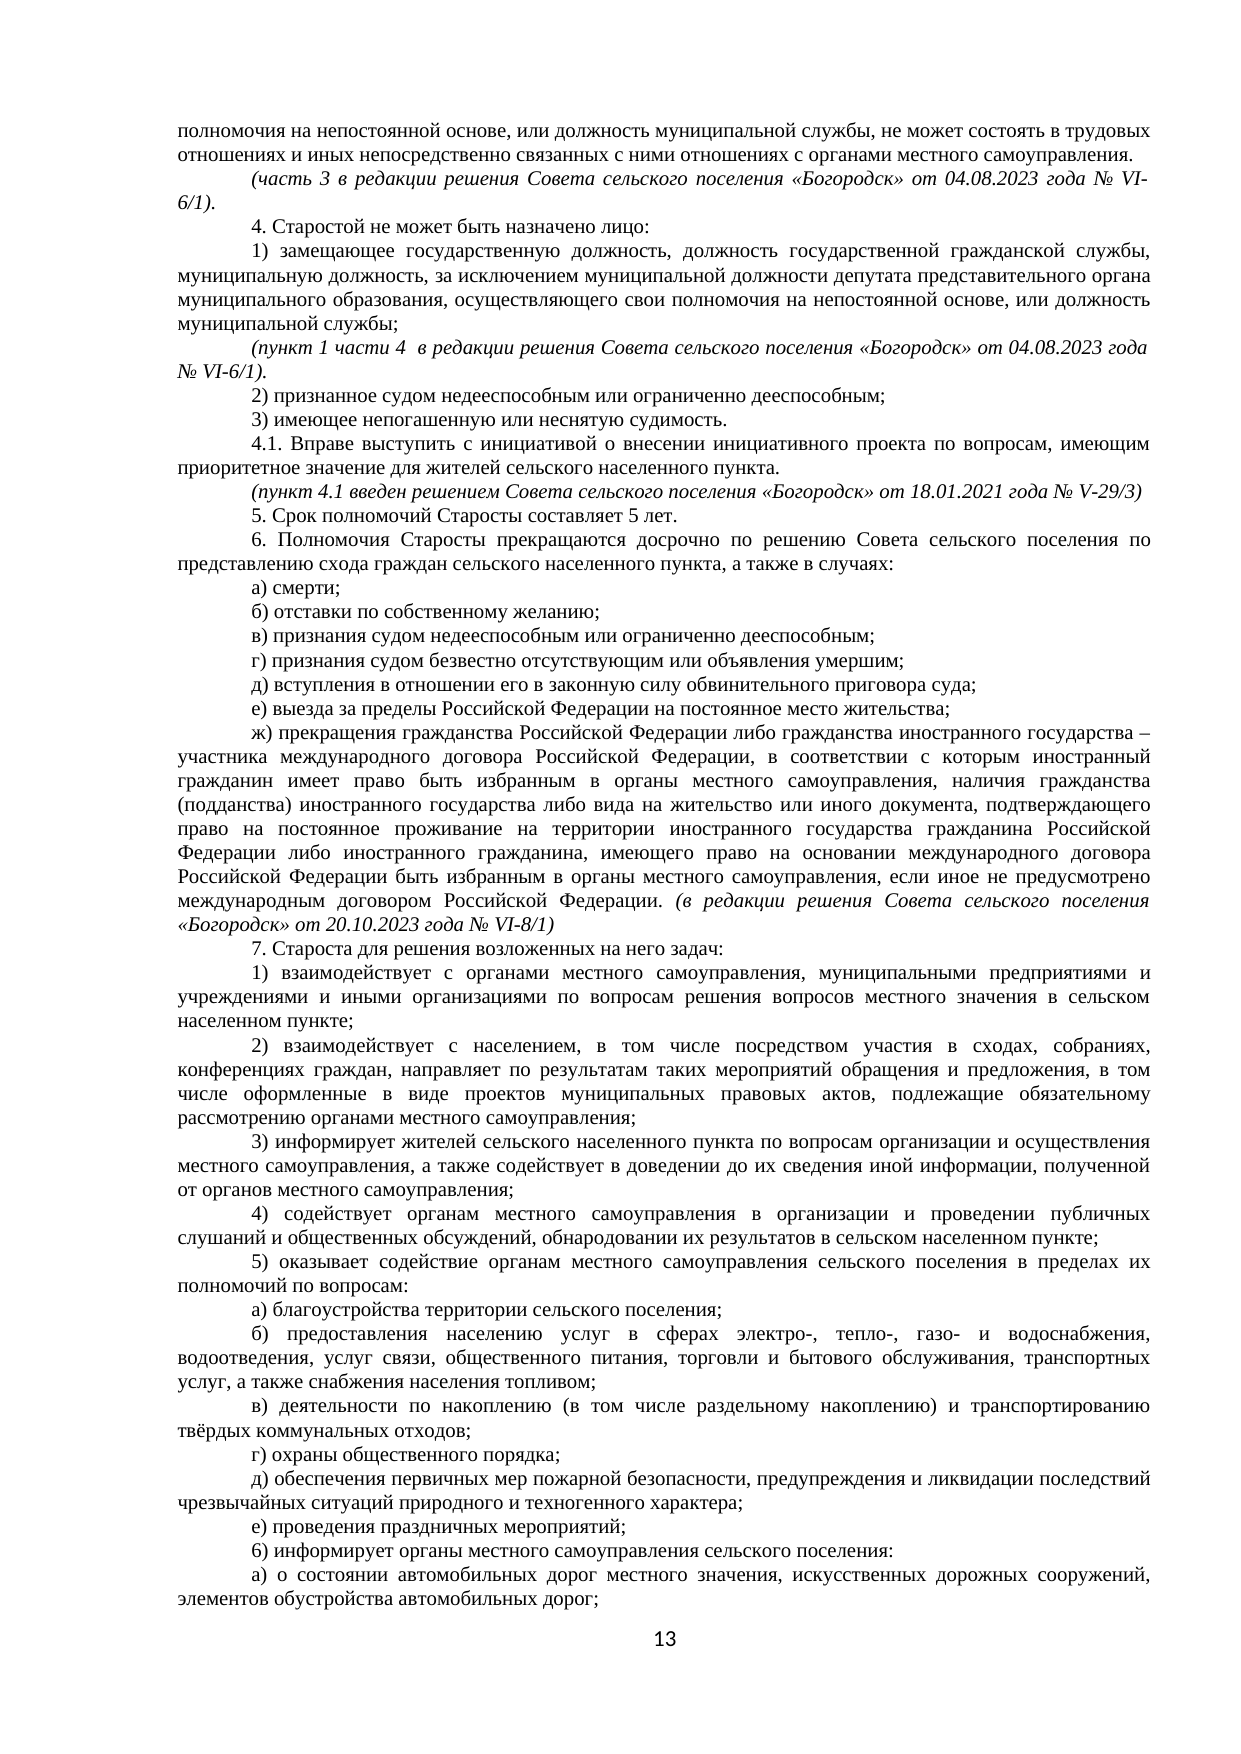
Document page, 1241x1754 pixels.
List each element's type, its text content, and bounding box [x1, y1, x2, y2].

text 5. Срок полномочий Старосты составляет 5 лет. [177, 503, 1152, 527]
text (пункт 4.1 введен решением Совета сельского поселения «Богородск» от 18.01.2021 года № V-29/3) [177, 479, 1152, 503]
text 4) содействует органам местного самоуправления в организации и проведении публичных слушаний и общественных обсуждений, обнародовании их результатов в сельском населенном пункте; [177, 1201, 1152, 1249]
text е) выезда за пределы Российской Федерации на постоянное место жительства; [177, 696, 1152, 720]
text г) признания судом безвестно отсутствующим или объявления умершим; [177, 647, 1152, 672]
text б) отставки по собственному желанию; [177, 599, 1152, 623]
text (часть 3 в редакции решения Совета сельского поселения «Богородск» от 04.08.2023 года № VI-6/1). [177, 166, 1152, 214]
text 3) имеющее непогашенную или неснятую судимость. [177, 407, 1152, 431]
text 6) информирует органы местного самоуправления сельского поселения: [177, 1538, 1152, 1562]
text в) признания судом недееспособным или ограниченно дееспособным; [177, 623, 1152, 647]
text 2) признанное судом недееспособным или ограниченно дееспособным; [177, 383, 1152, 407]
text 7. Староста для решения возложенных на него задач: [177, 936, 1152, 960]
text д) обеспечения первичных мер пожарной безопасности, предупреждения и ликвидации последствий чрезвычайных ситуаций природного и техногенного характера; [177, 1466, 1152, 1514]
text 4.1. Вправе выступить с инициативой о внесении инициативного проекта по вопросам, имеющим приоритетное значение для жителей сельского населенного пункта. [177, 431, 1152, 479]
text 3) информирует жителей сельского населенного пункта по вопросам организации и осуществления местного самоуправления, а также содействует в доведении до их сведения иной информации, полученной от органов местного самоуправления; [177, 1129, 1152, 1201]
text а) о состоянии автомобильных дорог местного значения, искусственных дорожных сооружений, элементов обустройства автомобильных дорог; [177, 1562, 1152, 1610]
text е) проведения праздничных мероприятий; [177, 1514, 1152, 1538]
text 1) замещающее государственную должность, должность государственной гражданской службы, муниципальную должность, за исключением муниципальной должности депутата представительного органа муниципального образования, осуществляющего свои полномочия на непостоянной основе, или должность муниципальной службы; [177, 238, 1152, 335]
text б) предоставления населению услуг в сферах электро-, тепло-, газо- и водоснабжения, водоотведения, услуг связи, общественного питания, торговли и бытового обслуживания, транспортных услуг, а также снабжения населения топливом; [177, 1321, 1152, 1393]
text а) благоустройства территории сельского поселения; [177, 1297, 1152, 1321]
text г) охраны общественного порядка; [177, 1442, 1152, 1466]
text 1) взаимодействует с органами местного самоуправления, муниципальными предприятиями и учреждениями и иными организациями по вопросам решения вопросов местного значения в сельском населенном пункте; [177, 960, 1152, 1032]
text в) деятельности по накоплению (в том числе раздельному накоплению) и транспортированию твёрдых коммунальных отходов; [177, 1393, 1152, 1442]
text 5) оказывает содействие органам местного самоуправления сельского поселения в пределах их полномочий по вопросам: [177, 1249, 1152, 1297]
text 2) взаимодействует с населением, в том числе посредством участия в сходах, собраниях, конференциях граждан, направляет по результатам таких мероприятий обращения и предложения, в том числе оформленные в виде проектов муниципальных правовых актов, подлежащие обязательному рассмотрению органами местного самоуправления; [177, 1032, 1152, 1129]
text а) смерти; [177, 575, 1152, 599]
text (пункт 1 части 4 в редакции решения Совета сельского поселения «Богородск» от 04.08.2023 года № VI-6/1). [177, 335, 1152, 383]
text 6. Полномочия Старосты прекращаются досрочно по решению Совета сельского поселения по представлению схода граждан сельского населенного пункта, а также в случаях: [177, 527, 1152, 575]
text ж) прекращения гражданства Российской Федерации либо гражданства иностранного государства – участника международного договора Российской Федерации, в соответствии с которым иностранный гражданин имеет право быть избранным в органы местного самоуправления, наличия гражданства (подданства) иностранного государства либо вида на жительство или иного документа, подтверждающего право на постоянное проживание на территории иностранного государства гражданина Российской Федерации либо иностранного гражданина, имеющего право на основании международного договора Российской Федерации быть избранным в органы местного самоуправления, если иное не предусмотрено международным договором Российской Федерации. (в редакции решения Совета сельского поселения «Богородск» от 20.10.2023 года № VI-8/1) [177, 720, 1152, 936]
text 4. Старостой не может быть назначено лицо: [177, 214, 1152, 238]
text д) вступления в отношении его в законную силу обвинительного приговора суда; [177, 672, 1152, 696]
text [177, 118, 1152, 166]
